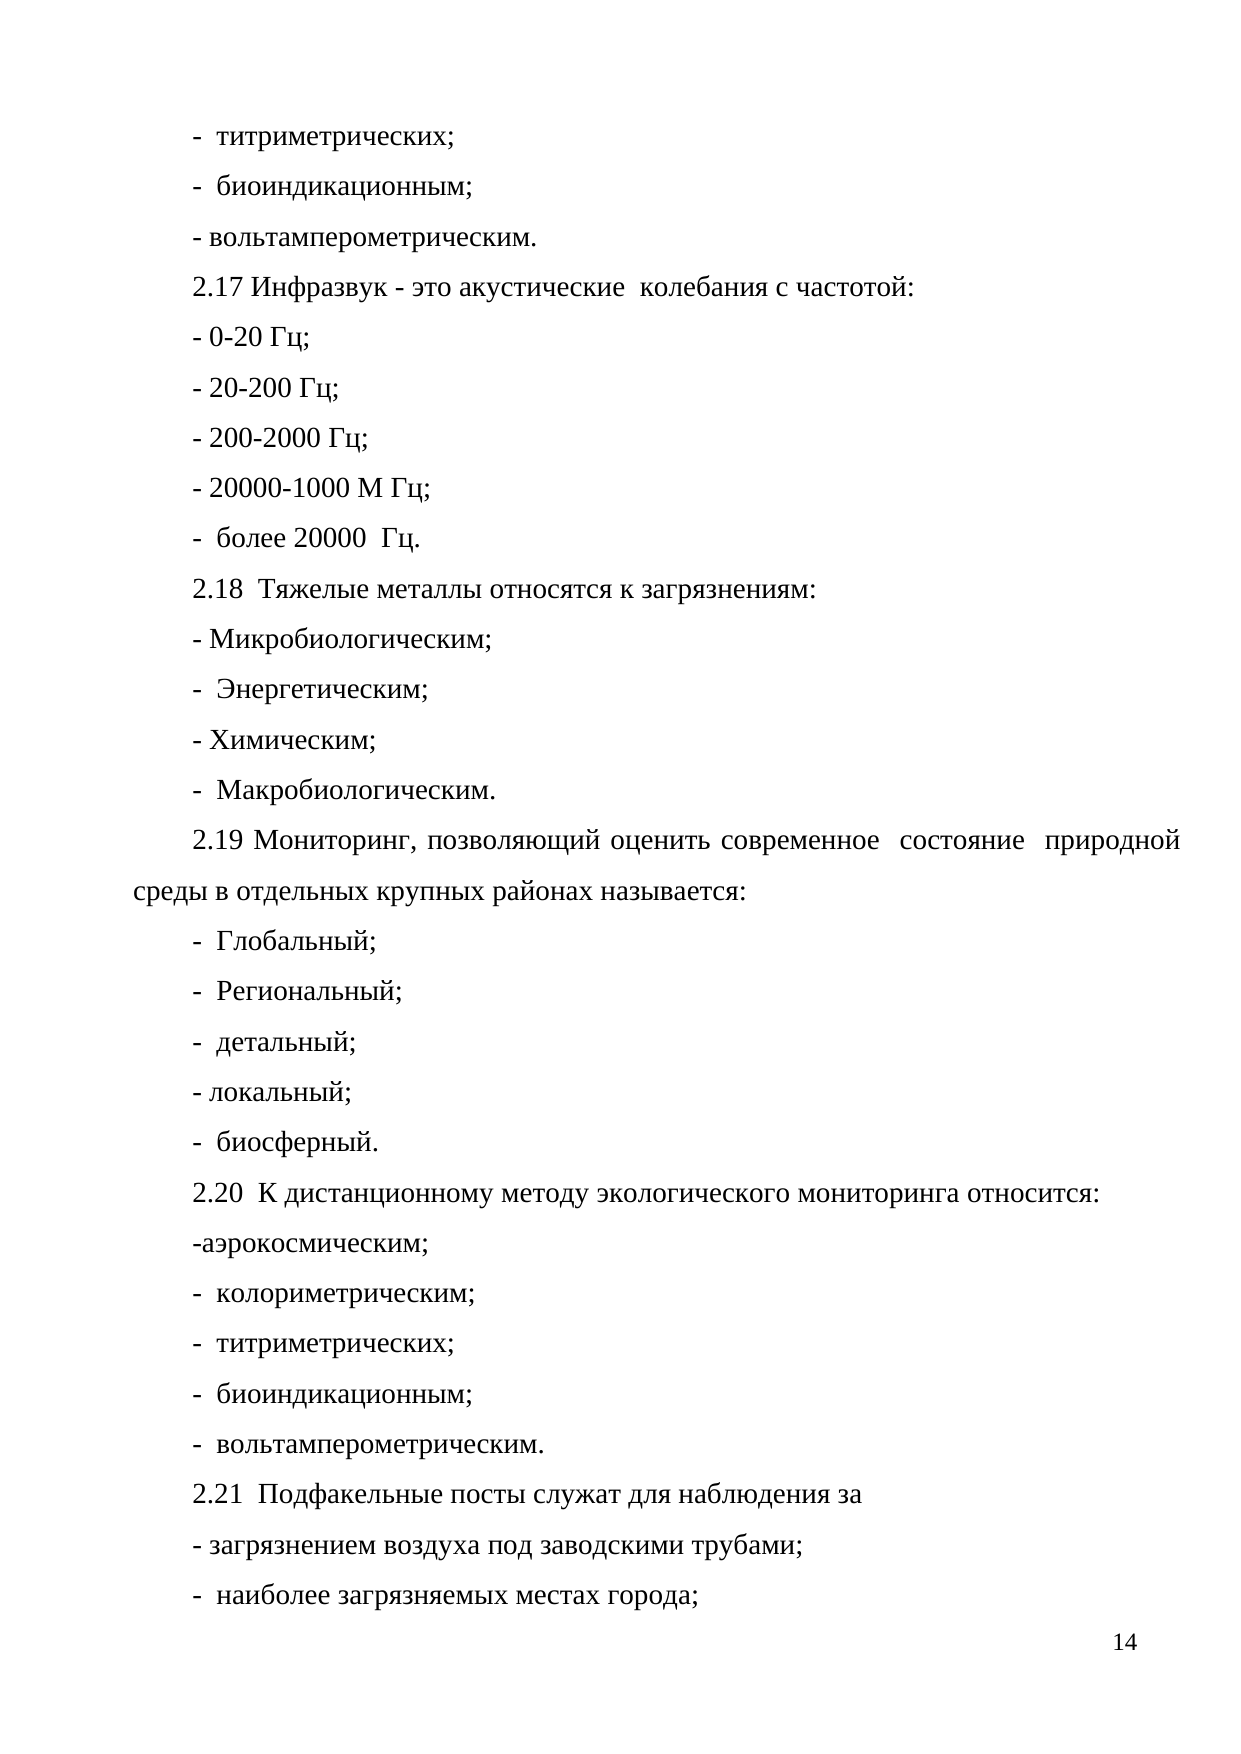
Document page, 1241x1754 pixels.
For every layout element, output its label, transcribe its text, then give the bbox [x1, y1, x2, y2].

text - локальный; [133, 1074, 1181, 1108]
text - вольтамперометрическим. [133, 219, 1181, 252]
text - биоиндикационным; [133, 168, 1181, 202]
text - колориметрическим; [133, 1275, 1181, 1309]
text - Глобальный; [133, 923, 1181, 957]
text - биосферный. [133, 1124, 1181, 1158]
text - Энергетическим; [133, 672, 1181, 705]
text - загрязнением воздуха под заводскими трубами; [133, 1527, 1181, 1560]
text 2.21 Подфакельные посты служат для наблюдения за [133, 1477, 1181, 1510]
text - детальный; [133, 1024, 1181, 1057]
text 2.19 Мониторинг, позволяющий оценить современное состояние природной среды в отдельных крупных районах называется: [133, 822, 1181, 906]
text - Макробиологическим. [133, 772, 1181, 806]
text - 0-20 Гц; [133, 319, 1181, 353]
text - Химическим; [133, 722, 1181, 755]
text - более 20000 Гц. [133, 521, 1181, 554]
text - вольтамперометрическим. [133, 1426, 1181, 1460]
text - 200-2000 Гц; [133, 420, 1181, 453]
text 2.20 К дистанционному методу экологического мониторинга относится: [133, 1175, 1181, 1208]
text 2.17 Инфразвук - это акустические колебания с частотой: [133, 269, 1181, 303]
text - Региональный; [133, 973, 1181, 1007]
text - 20000-1000 М Гц; [133, 470, 1181, 504]
text - 20-200 Гц; [133, 370, 1181, 403]
text -аэрокосмическим; [133, 1225, 1181, 1258]
text 2.18 Тяжелые металлы относятся к загрязнениям: [133, 571, 1181, 604]
text - Микробиологическим; [133, 621, 1181, 655]
text - титриметрических; [133, 1326, 1181, 1359]
text - биоиндикационным; [133, 1376, 1181, 1409]
text - наиболее загрязняемых местах города; [133, 1577, 1181, 1611]
text - титриметрических; [133, 118, 1181, 152]
